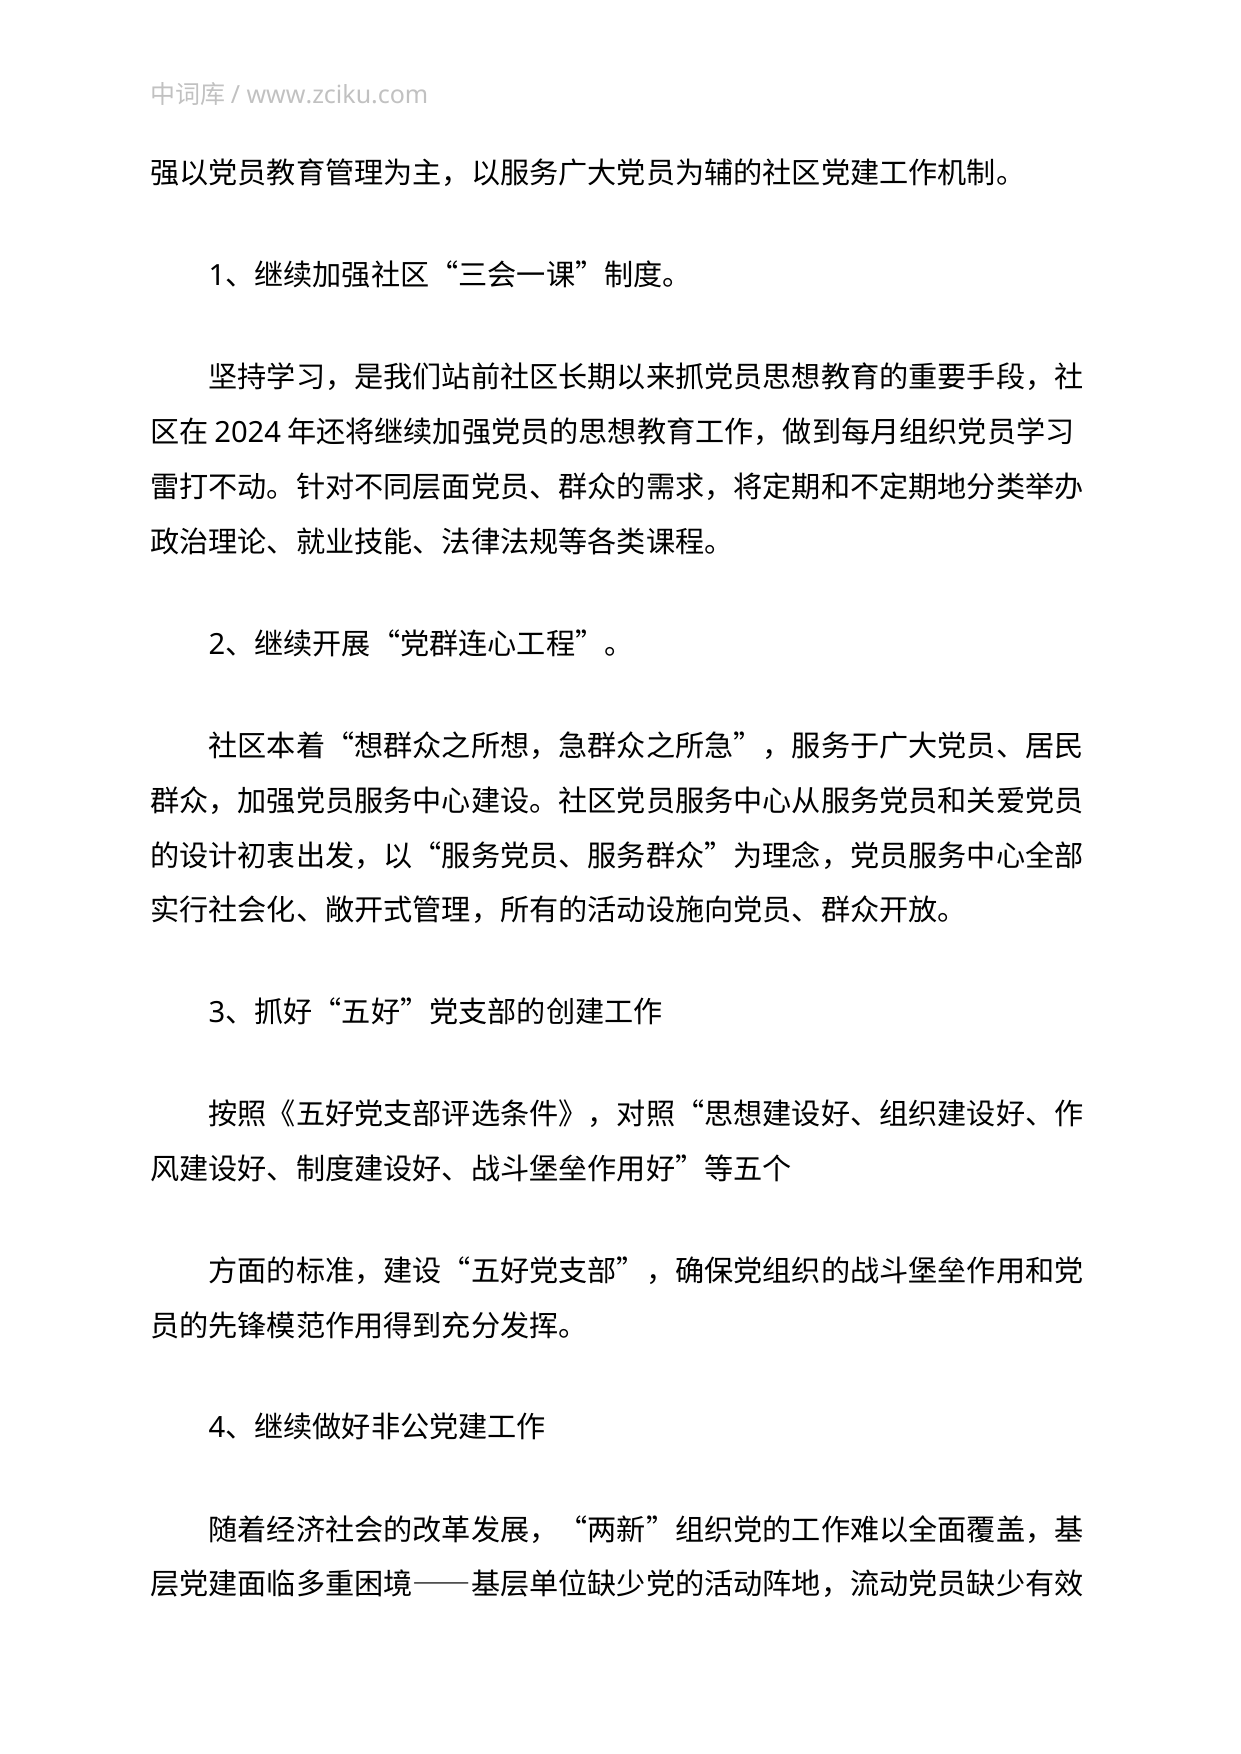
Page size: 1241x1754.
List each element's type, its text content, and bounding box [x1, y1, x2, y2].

text 2、继续开展“党群连心工程”。 [150, 620, 1090, 663]
text 按照《五好党支部评选条件》，对照“思想建设好、组织建设好、作风建设好、制度建设好、战斗堡垒作用好”等五个 [150, 1091, 1090, 1188]
text 坚持学习，是我们站前社区长期以来抓党员思想教育的重要手段，社区在2024年还将继续加强党员的思想教育工作，做到每月组织党员学习雷打不动。针对不同层面党员、群众的需求，将定期和不定期地分类举办政治理论、就业技能、法律法规等各类课程。 [150, 354, 1090, 561]
text 4、继续做好非公党建工作 [150, 1404, 1090, 1446]
text 1、继续加强社区“三会一课”制度。 [150, 252, 1090, 294]
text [150, 150, 1090, 192]
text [150, 1506, 1090, 1603]
text 社区本着“想群众之所想，急群众之所急”，服务于广大党员、居民群众，加强党员服务中心建设。社区党员服务中心从服务党员和关爱党员的设计初衷出发，以“服务党员、服务群众”为理念，党员服务中心全部实行社会化、敞开式管理，所有的活动设施向党员、群众开放。 [150, 722, 1090, 929]
text 方面的标准，建设“五好党支部”，确保党组织的战斗堡垒作用和党员的先锋模范作用得到充分发挥。 [150, 1247, 1090, 1344]
text 3、抓好“五好”党支部的创建工作 [150, 989, 1090, 1031]
